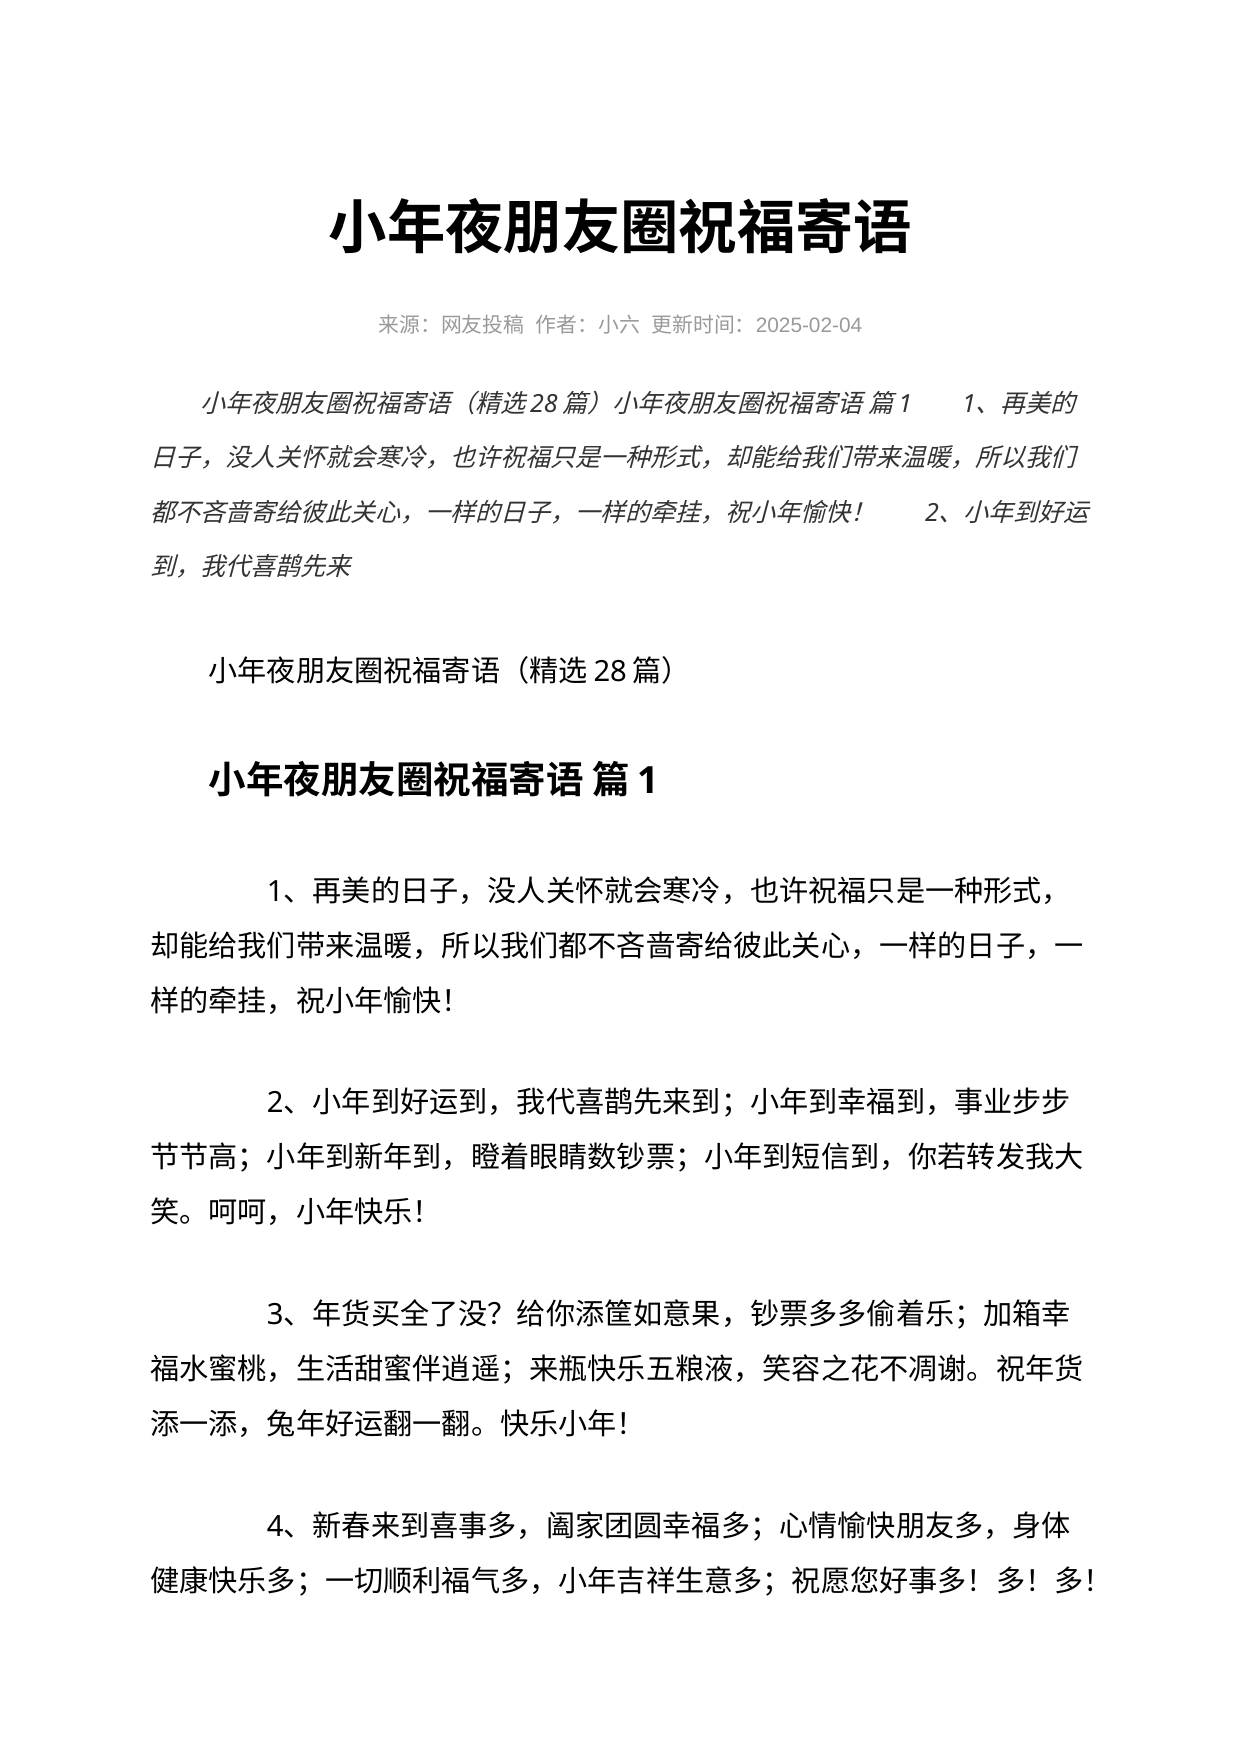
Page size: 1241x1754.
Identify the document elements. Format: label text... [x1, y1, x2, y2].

text 小年夜朋友圈祝福寄语（精选28篇） [150, 648, 1090, 690]
text 4、新春来到喜事多，阖家团圆幸福多；心情愉快朋友多，身体健康快乐多；一切顺利福气多，小年吉祥生意多；祝愿您好事多！多！多！ [150, 1502, 1090, 1600]
text 3、年货买全了没？给你添筐如意果，钞票多多偷着乐；加箱幸福水蜜桃，生活甜蜜伴逍遥；来瓶快乐五粮液，笑容之花不凋谢。祝年货添一添，兔年好运翻一翻。快乐小年！ [150, 1291, 1090, 1443]
text 1、再美的日子，没人关怀就会寒冷，也许祝福只是一种形式，却能给我们带来温暖，所以我们都不吝啬寄给彼此关心，一样的日子，一样的牵挂，祝小年愉快！ [150, 867, 1090, 1019]
text 2、小年到好运到，我代喜鹊先来到；小年到幸福到，事业步步节节高；小年到新年到，瞪着眼睛数钞票；小年到短信到，你若转发我大笑。呵呵，小年快乐！ [150, 1079, 1090, 1231]
text 小年夜朋友圈祝福寄语（精选28篇）小年夜朋友圈祝福寄语 篇1 1、再美的日子，没人关怀就会寒冷，也许祝福只是一种形式，却能给我们带来温暖，所以我们都不吝啬寄给彼此关心，一样的日子，一样的牵挂，祝小年愉快！ 2、小年到好运到，我代喜鹊先来 [150, 383, 1090, 583]
text 小年夜朋友圈祝福寄语 篇1 [150, 750, 1090, 804]
subtitle 小年夜朋友圈祝福寄语 [150, 181, 1090, 266]
text 来源：网友投稿 作者：小六 更新时间：2025-02-04 [150, 313, 1090, 337]
